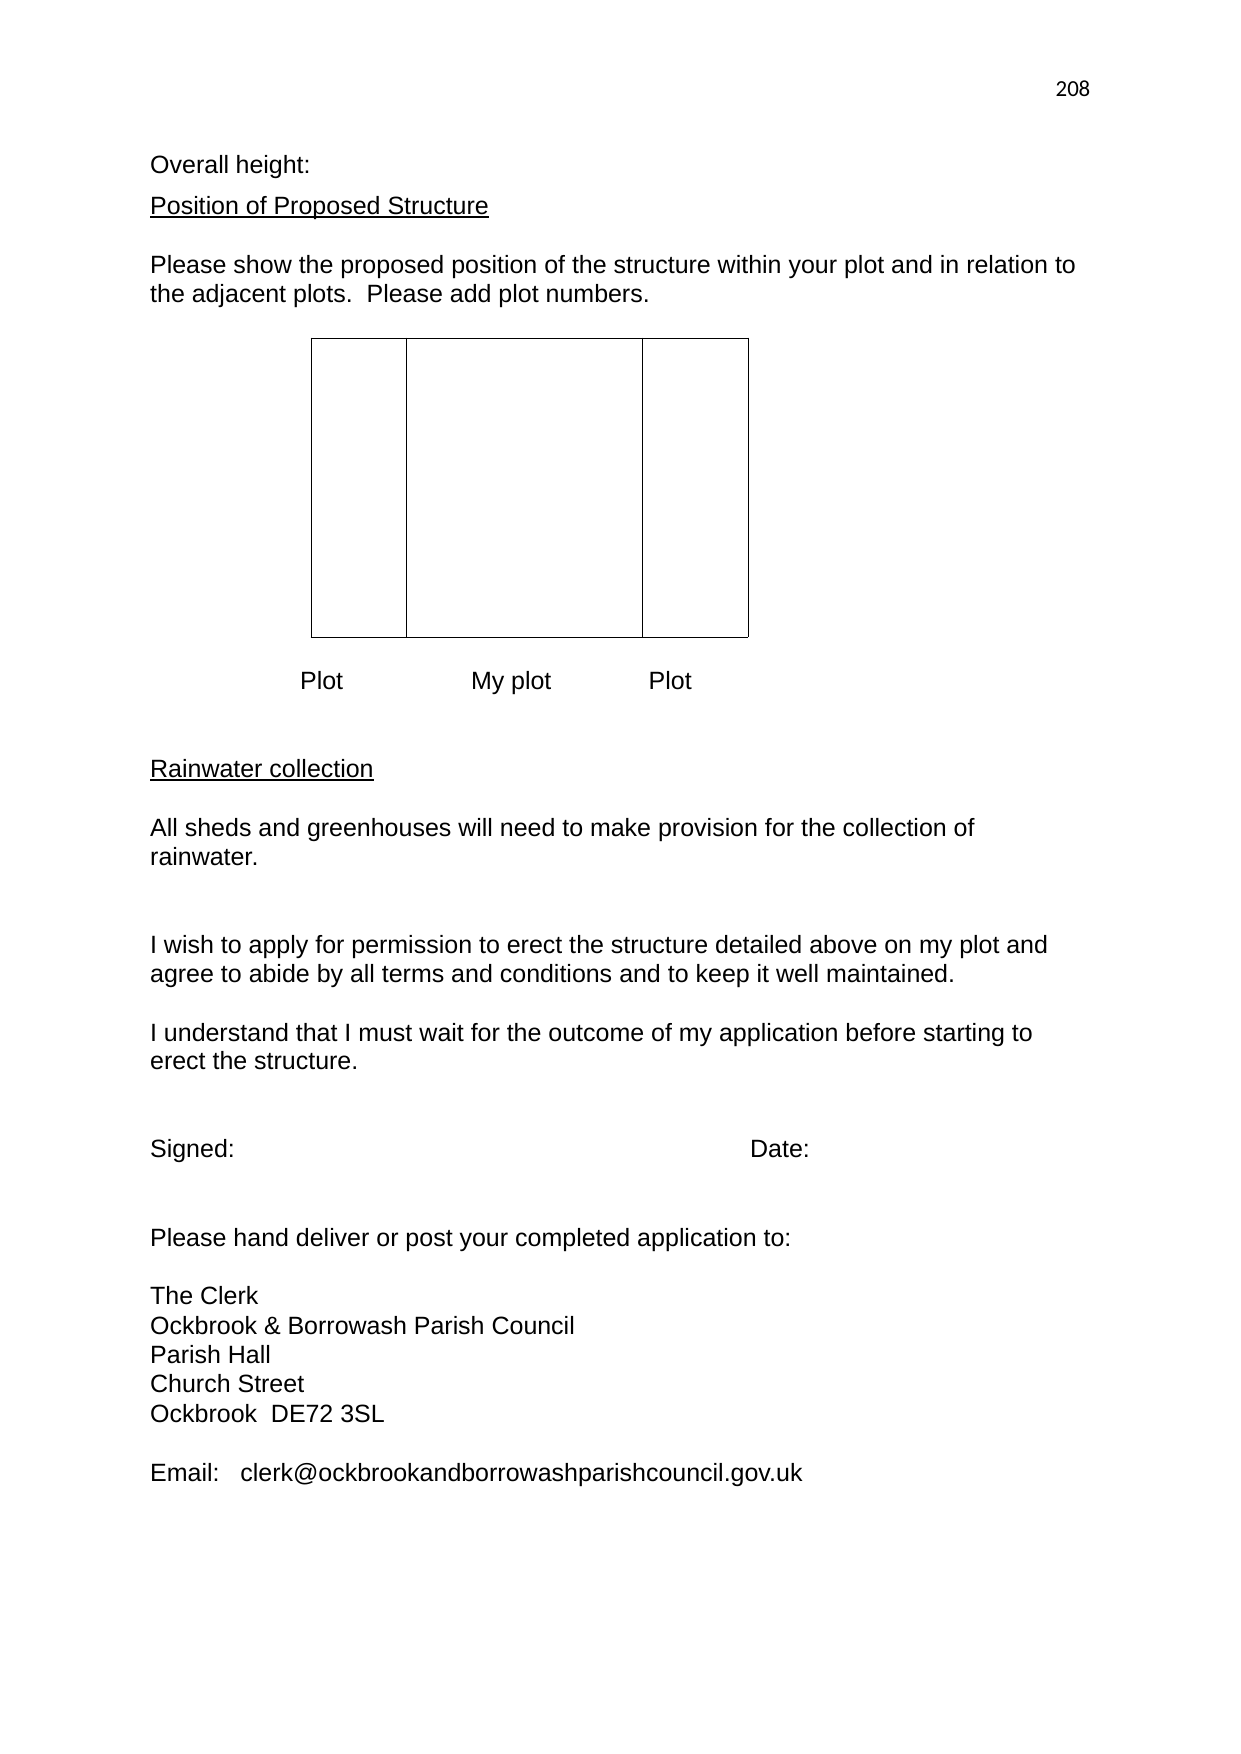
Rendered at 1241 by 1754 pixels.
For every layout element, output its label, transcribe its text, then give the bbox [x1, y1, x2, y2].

text Email: clerk@ockbrookandborrowashparishcouncil.gov.uk [150, 1457, 1090, 1486]
text Please hand deliver or post your completed application to: [150, 1222, 1090, 1251]
text Ockbrook DE72 3SL [150, 1399, 1090, 1427]
text Church Street [150, 1369, 1090, 1398]
text I wish to apply for permission to erect the structure detailed above on my plot and agree to abide by all terms and conditions and to keep it well maintained. [150, 930, 1090, 987]
text Ockbrook & Borrowash Parish Council [150, 1311, 1090, 1339]
text Signed: Date: [150, 1134, 1090, 1163]
text I understand that I must wait for the outcome of my application before starting to erect the structure. [150, 1017, 1090, 1075]
text The Clerk [150, 1281, 1090, 1310]
text Plot My plot Plot [150, 666, 1090, 695]
table_header [643, 339, 748, 637]
text Position of Proposed Structure [150, 191, 1090, 220]
text Parish Hall [150, 1340, 1090, 1369]
text Please show the proposed position of the structure within your plot and in relation to the adjacent plots. Please add plot numbers. [150, 250, 1090, 307]
table_header [312, 339, 406, 637]
text All sheds and greenhouses will need to make provision for the collection of rainwater. [150, 813, 1090, 871]
table_header [407, 339, 642, 637]
text Overall height: [150, 150, 1090, 179]
text Rainwater collection [150, 754, 1090, 783]
